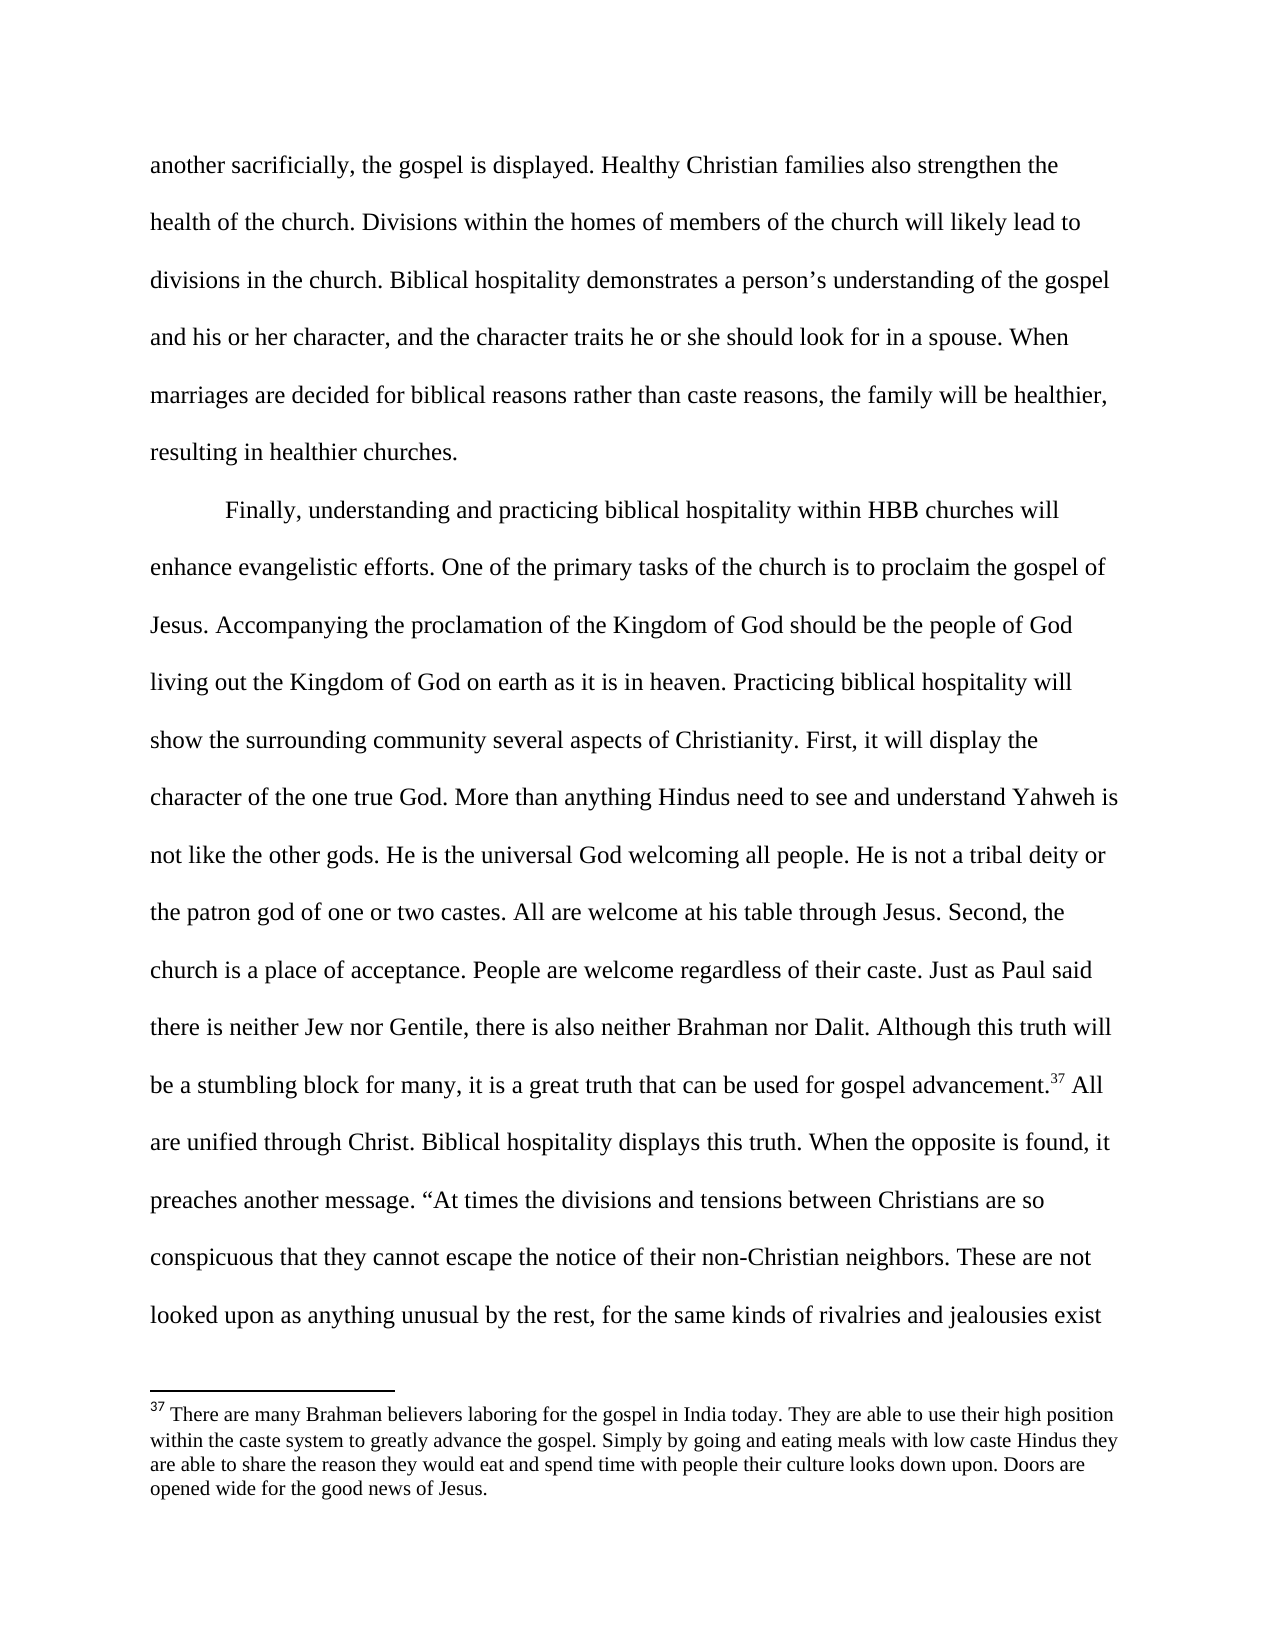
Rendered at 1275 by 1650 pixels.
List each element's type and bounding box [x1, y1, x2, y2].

text [150, 495, 1125, 1329]
text [150, 150, 1125, 466]
